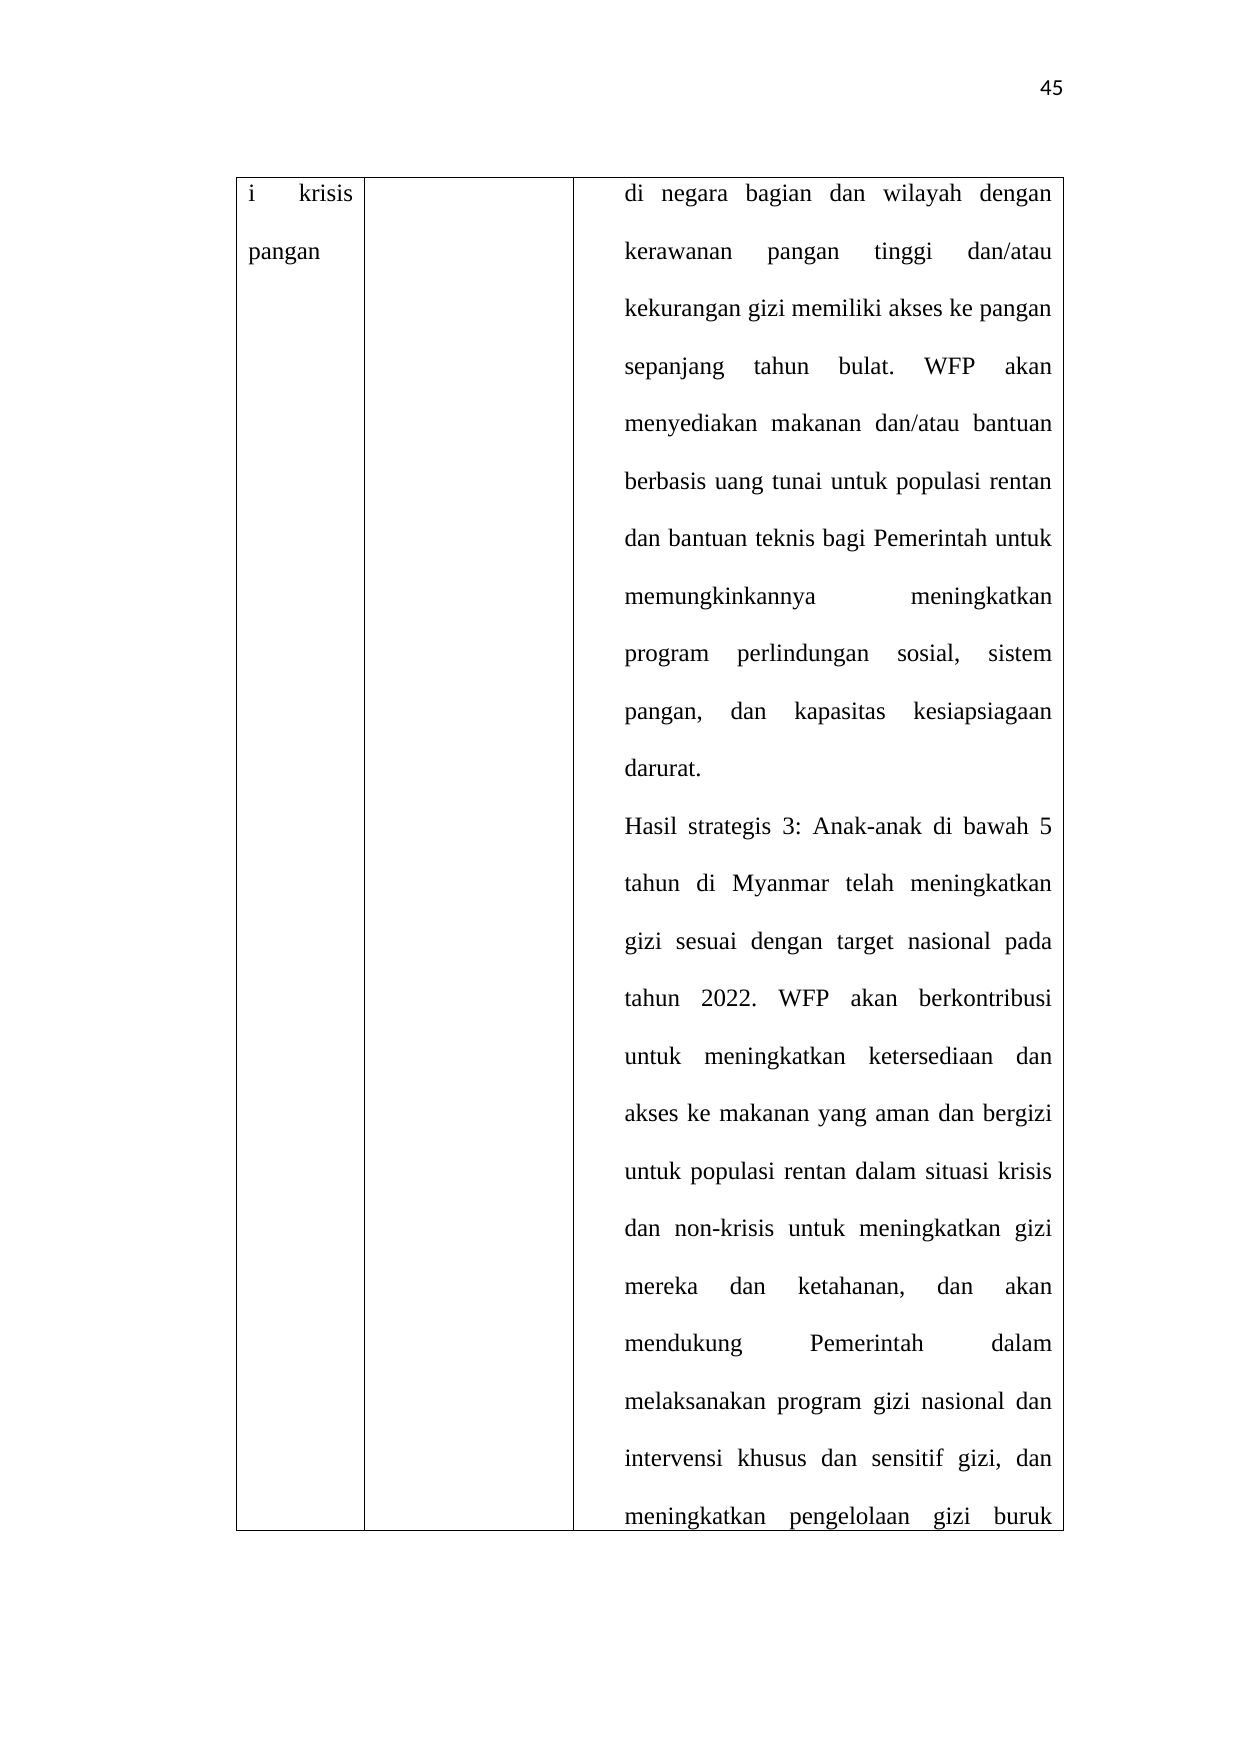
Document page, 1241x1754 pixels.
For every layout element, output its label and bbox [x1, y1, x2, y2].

table_cell [237, 178, 364, 1529]
table_cell [574, 178, 1063, 1529]
table_cell [365, 178, 573, 1529]
